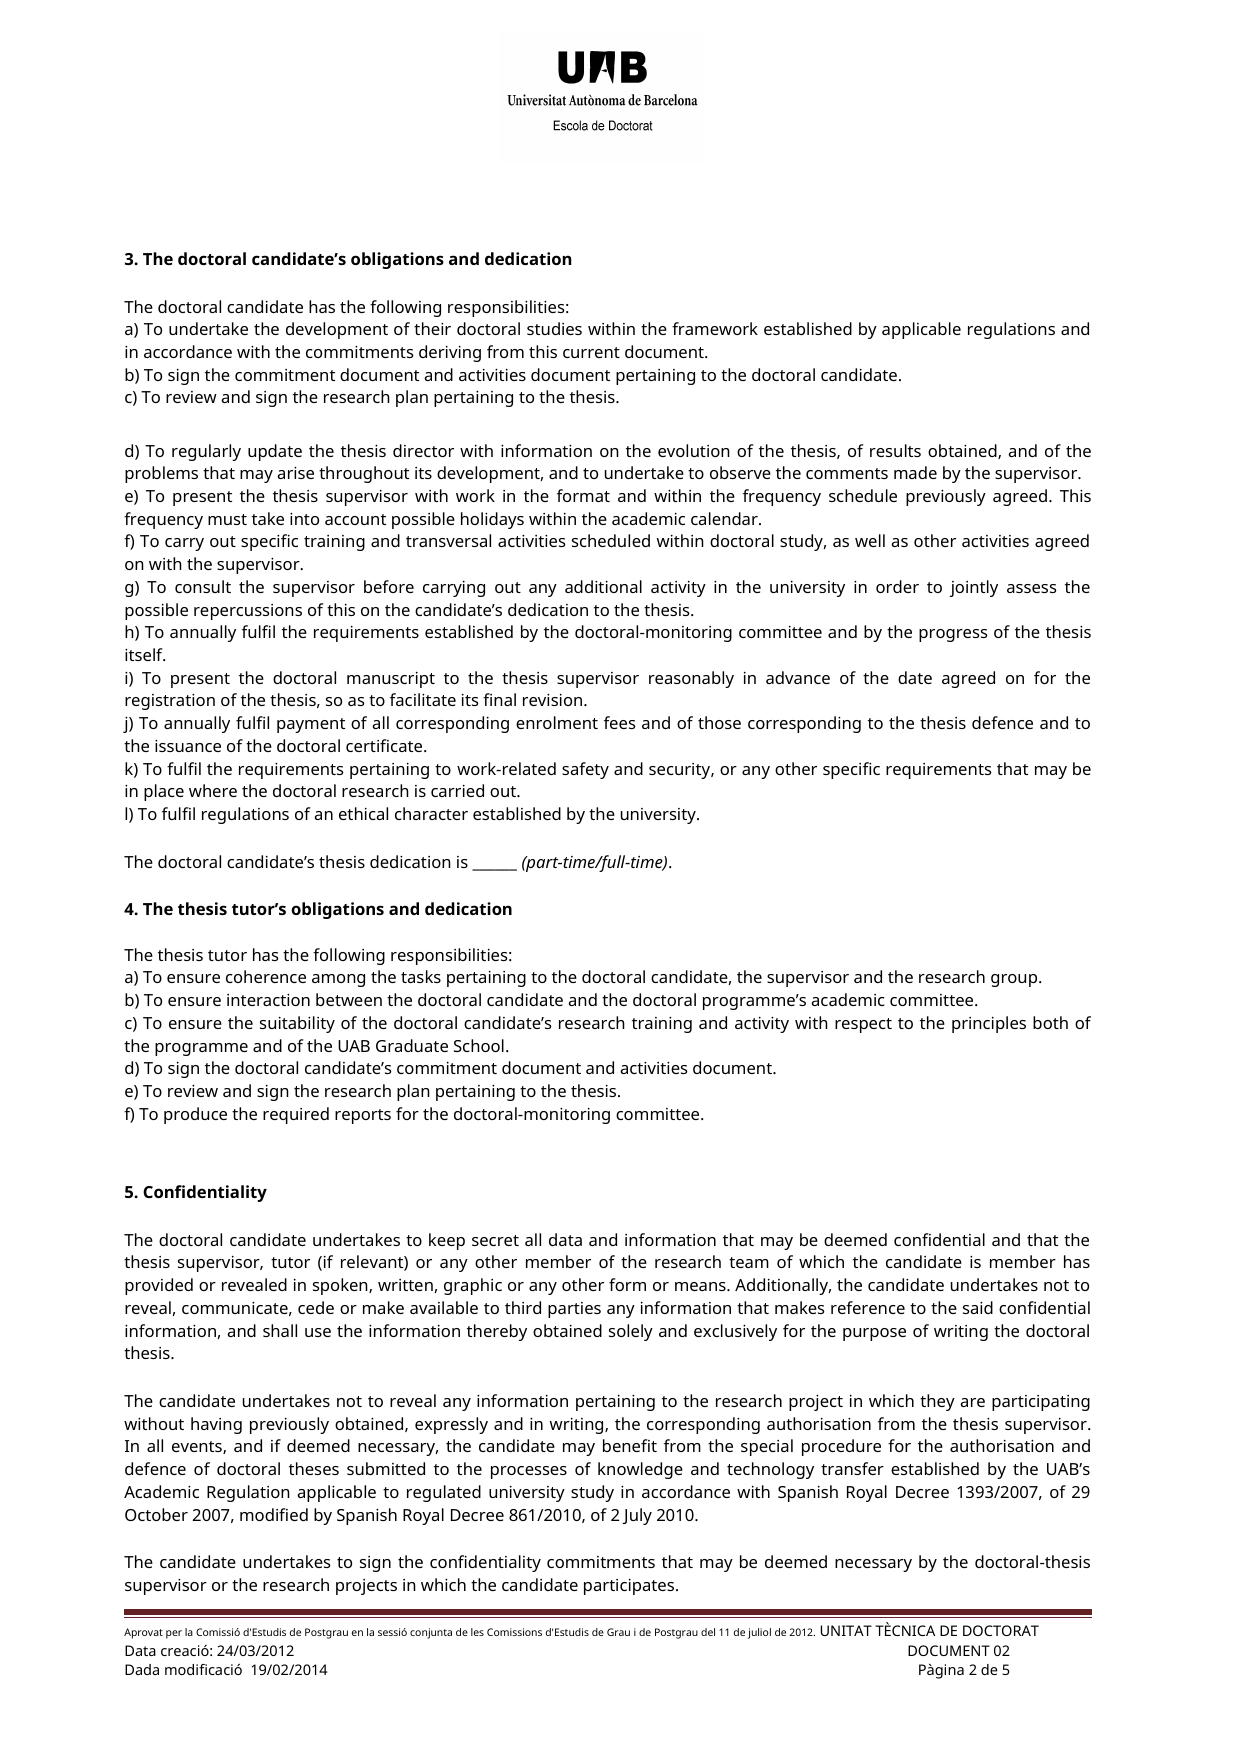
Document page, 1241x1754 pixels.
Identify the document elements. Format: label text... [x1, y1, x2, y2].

text The doctoral candidate’s thesis dedication is ______ (part-time/full-time). [124, 850, 1092, 873]
text a) To ensure coherence among the tasks pertaining to the doctoral candidate, the supervisor and the research group. [124, 966, 1092, 989]
text a) To undertake the development of their doctoral studies within the framework established by applicable regulations and in accordance with the commitments deriving from this current document. [124, 318, 1092, 363]
text The candidate undertakes to sign the confidentiality commitments that may be deemed necessary by the doctoral-thesis supervisor or the research projects in which the candidate participates. [124, 1551, 1092, 1596]
text i) To present the doctoral manuscript to the thesis supervisor reasonably in advance of the date agreed on for the registration of the thesis, so as to facilitate its final revision. [124, 666, 1092, 712]
text e) To present the thesis supervisor with work in the format and within the frequency schedule previously agreed. This frequency must take into account possible holidays within the academic calendar. [124, 485, 1092, 530]
text The doctoral candidate undertakes to keep secret all data and information that may be deemed confidential and that the thesis supervisor, tutor (if relevant) or any other member of the research team of which the candidate is member has provided or revealed in spoken, written, graphic or any other form or means. Additionally, the candidate undertakes not to reveal, communicate, cede or make available to third parties any information that makes reference to the said confidential information, and shall use the information thereby obtained solely and exclusively for the purpose of writing the doctoral thesis. [124, 1228, 1092, 1364]
text The thesis tutor has the following responsibilities: [124, 943, 1092, 966]
text e) To review and sign the research plan pertaining to the thesis. [124, 1080, 1092, 1102]
text c) To review and sign the research plan pertaining to the thesis. [124, 386, 1092, 409]
text 3. The doctoral candidate’s obligations and dedication [124, 247, 1092, 270]
text h) To annually fulfil the requirements established by the doctoral-monitoring committee and by the progress of the thesis itself. [124, 621, 1092, 666]
text l) To fulfil regulations of an ethical character established by the university. [124, 803, 1092, 825]
text k) To fulfil the requirements pertaining to work-related safety and security, or any other specific requirements that may be in place where the doctoral research is carried out. [124, 757, 1092, 803]
text d) To sign the doctoral candidate’s commitment document and activities document. [124, 1057, 1092, 1080]
text The doctoral candidate has the following responsibilities: [124, 295, 1092, 318]
text g) To consult the supervisor before carrying out any additional activity in the university in order to jointly assess the possible repercussions of this on the candidate’s dedication to the thesis. [124, 576, 1092, 621]
text d) To regularly update the thesis director with information on the evolution of the thesis, of results obtained, and of the problems that may arise throughout its development, and to undertake to observe the comments made by the supervisor. [124, 439, 1092, 485]
text The candidate undertakes not to reveal any information pertaining to the research project in which they are participating without having previously obtained, expressly and in writing, the corresponding authorisation from the thesis supervisor. In all events, and if deemed necessary, the candidate may benefit from the special procedure for the authorisation and defence of doctoral theses submitted to the processes of knowledge and technology transfer established by the UAB’s Academic Regulation applicable to regulated university study in accordance with Spanish Royal Decree 1393/2007, of 29 October 2007, modified by Spanish Royal Decree 861/2010, of 2 July 2010. [124, 1389, 1092, 1526]
text b) To sign the commitment document and activities document pertaining to the doctoral candidate. [124, 363, 1092, 386]
text f) To carry out specific training and transversal activities scheduled within doctoral study, as well as other activities agreed on with the supervisor. [124, 530, 1092, 576]
text 5. Confidentiality [124, 1181, 1092, 1203]
text j) To annually fulfil payment of all corresponding enrolment fees and of those corresponding to the thesis defence and to the issuance of the doctoral certificate. [124, 712, 1092, 757]
picture [499, 30, 706, 163]
text 4. The thesis tutor’s obligations and dedication [124, 898, 1092, 921]
text b) To ensure interaction between the doctoral candidate and the doctoral programme’s academic committee. [124, 989, 1092, 1012]
text f) To produce the required reports for the doctoral-monitoring committee. [124, 1102, 1092, 1125]
text c) To ensure the suitability of the doctoral candidate’s research training and activity with respect to the principles both of the programme and of the UAB Graduate School. [124, 1012, 1092, 1057]
